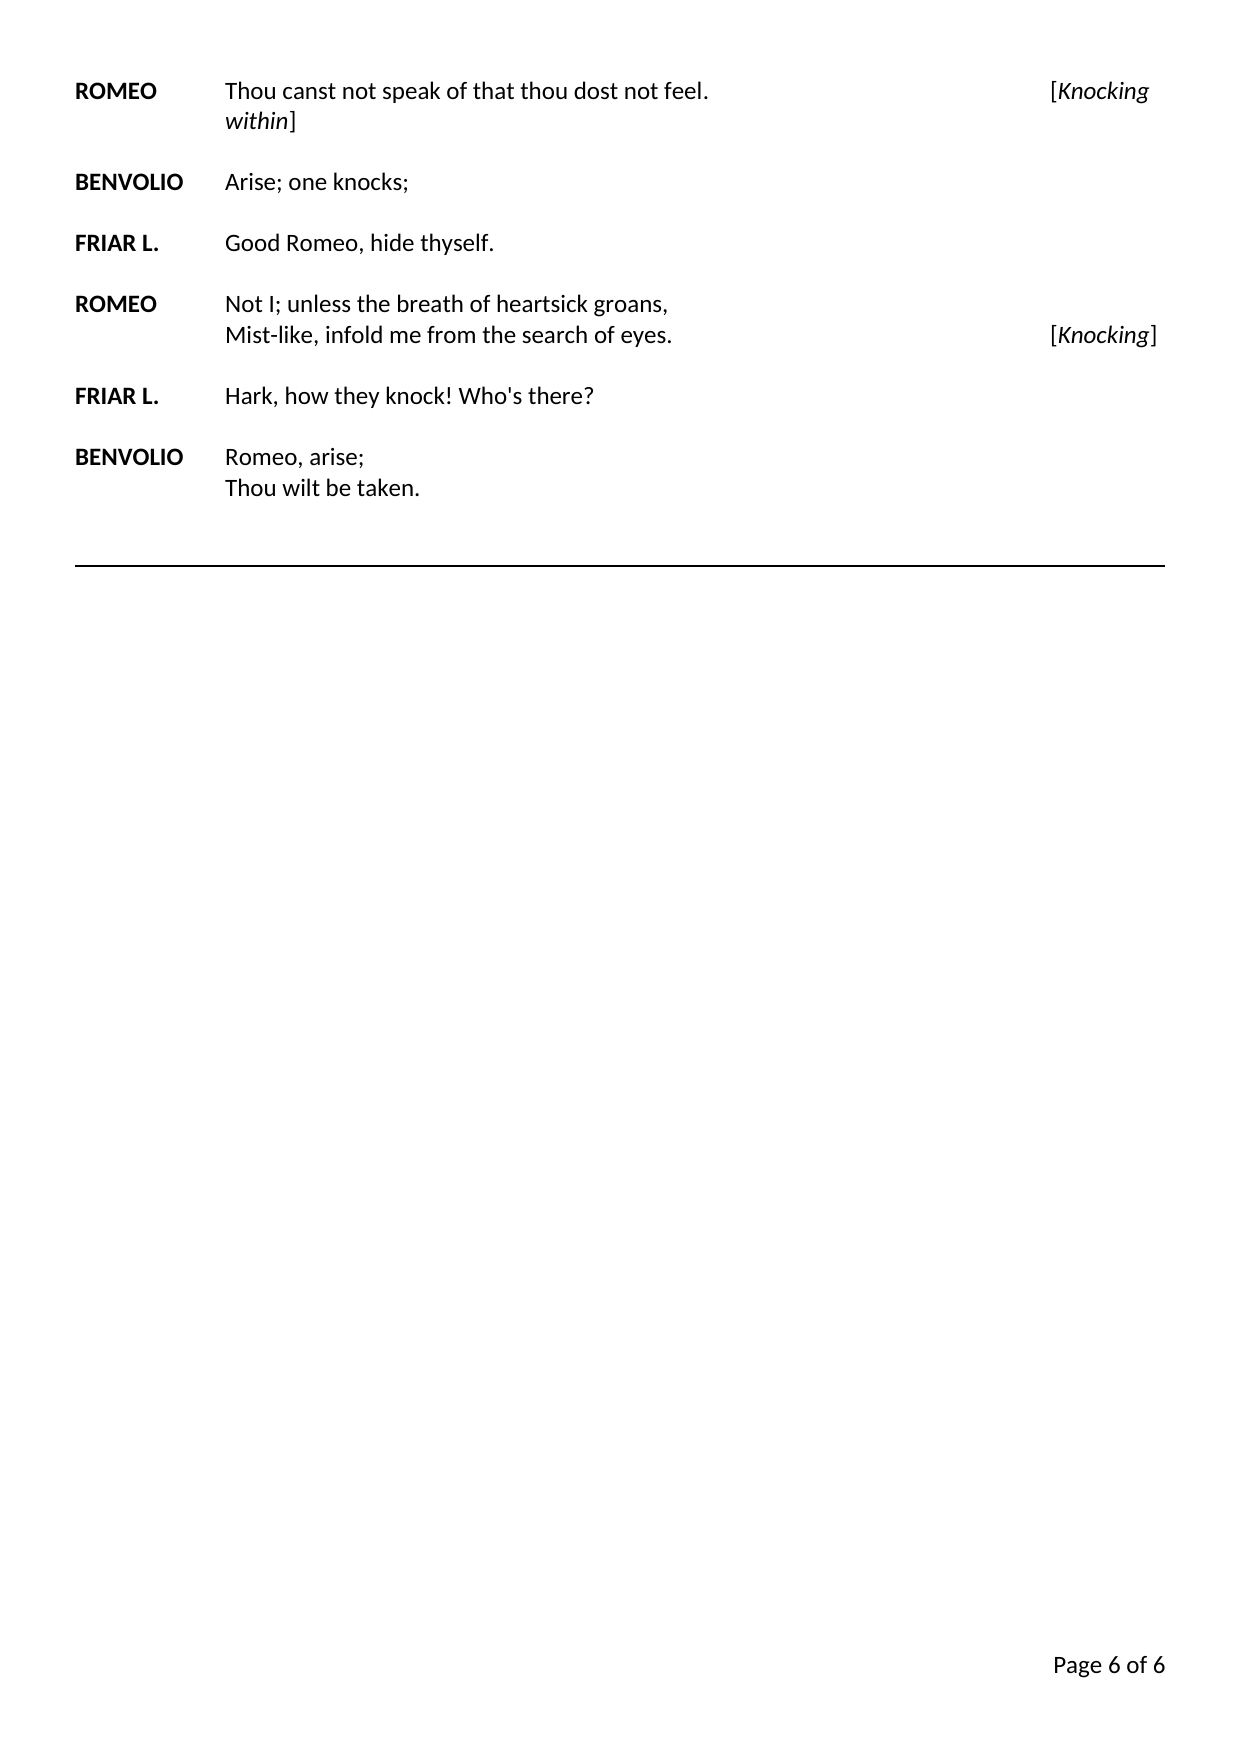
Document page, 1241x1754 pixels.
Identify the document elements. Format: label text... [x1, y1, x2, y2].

text FRIAR L. Good Romeo, hide thyself. [75, 228, 1165, 258]
text ROMEO Not I; unless the breath of heartsick groans, Mist-like, infold me from the search of eyes. [Knocking] [75, 289, 1165, 350]
text BENVOLIO Romeo, arise; Thou wilt be taken. [75, 441, 1165, 502]
text FRIAR L. Hark, how they knock! Who's there? [75, 380, 1165, 411]
text ROMEO Thou canst not speak of that thou dost not feel. [Knocking within] [75, 75, 1165, 136]
text BENVOLIO Arise; one knocks; [75, 167, 1165, 197]
